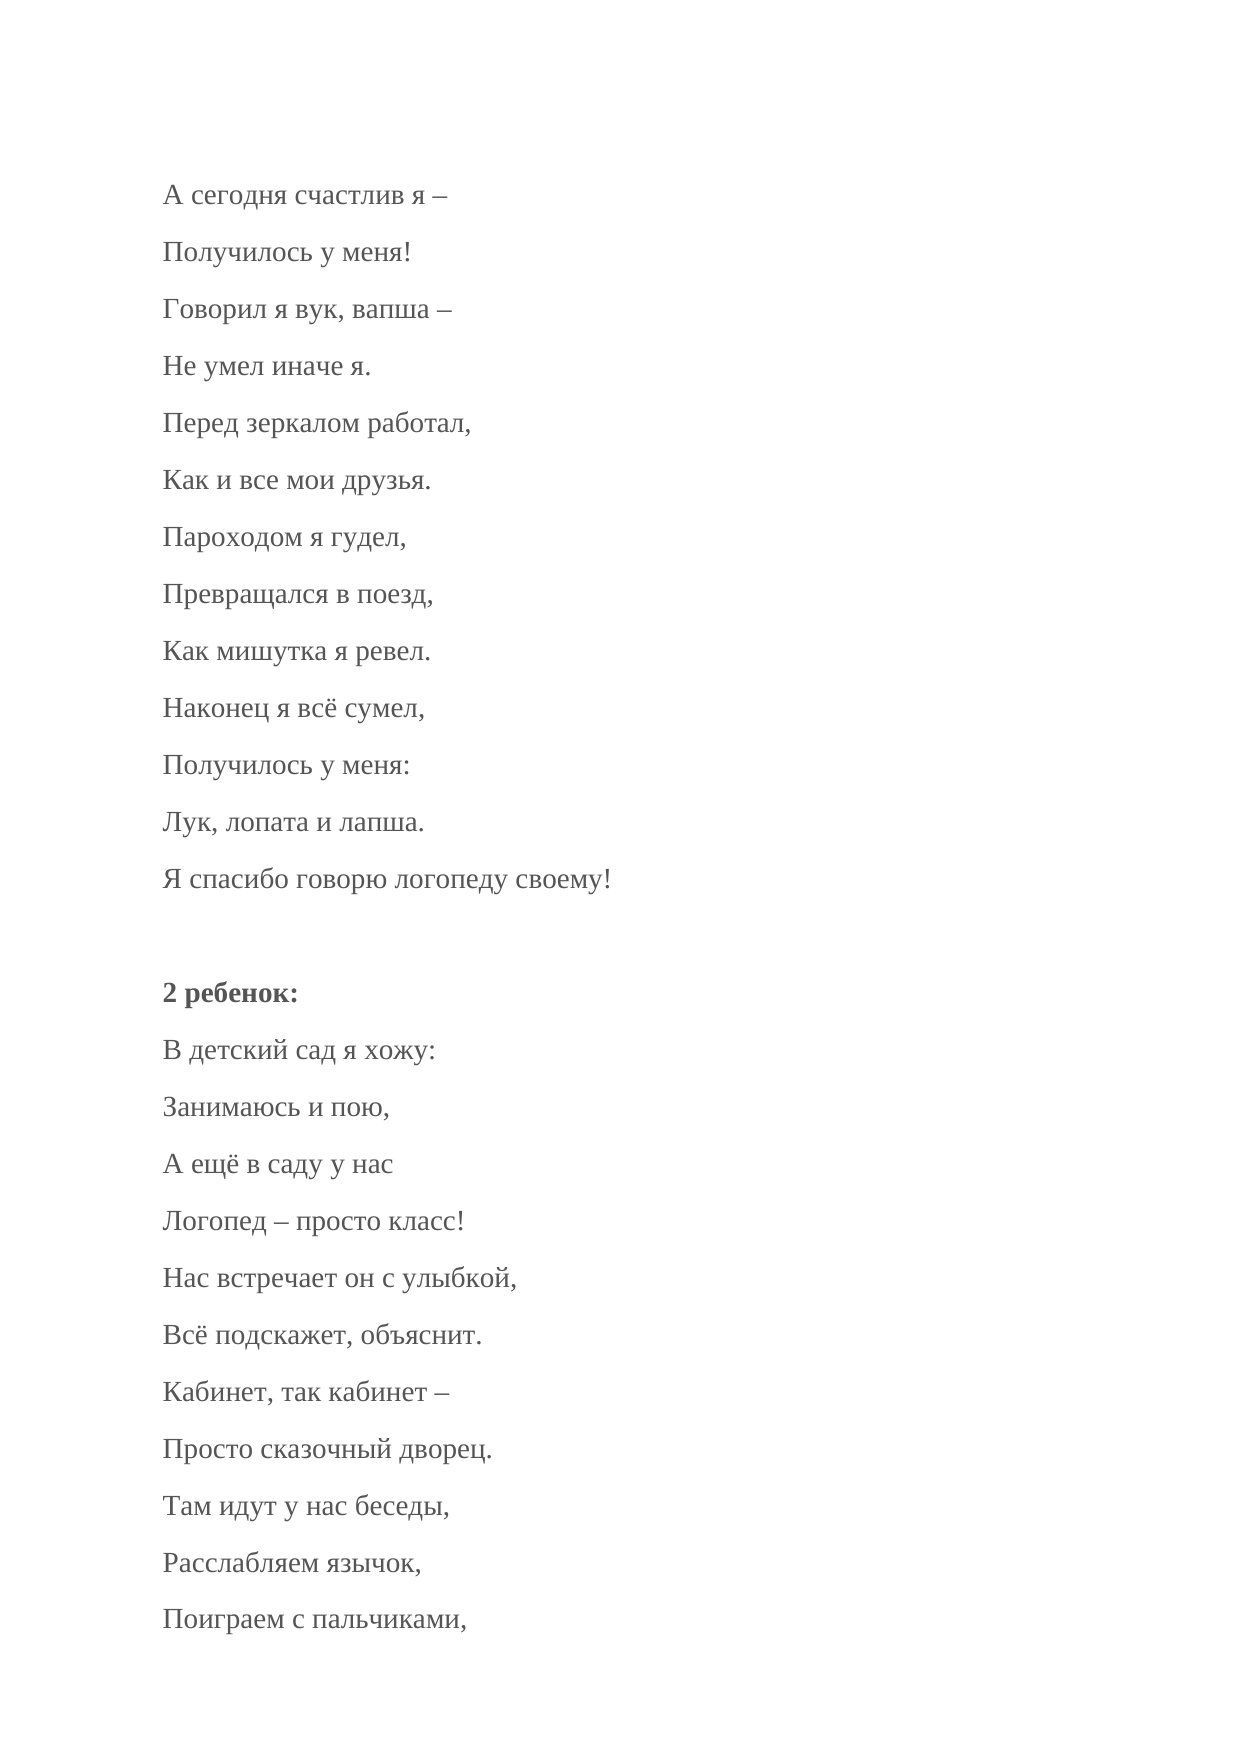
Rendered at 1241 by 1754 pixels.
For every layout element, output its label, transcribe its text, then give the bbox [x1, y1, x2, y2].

text Как мишутка я ревел. [162, 633, 1122, 667]
text Кабинет, так кабинет – [162, 1374, 1122, 1407]
text Превращался в поезд, [162, 576, 1122, 609]
text А сегодня счастлив я – [162, 177, 1122, 211]
text Не умел иначе я. [162, 348, 1122, 382]
text В детский сад я хожу: [162, 1032, 1122, 1065]
text Получилось у меня! [162, 234, 1122, 268]
text Наконец я всё сумел, [162, 690, 1122, 723]
text Просто сказочный дворец. [162, 1431, 1122, 1464]
text Как и все мои друзья. [162, 462, 1122, 496]
text Расслабляем язычок, [162, 1545, 1122, 1578]
text Там идут у нас беседы, [162, 1488, 1122, 1521]
text Лук, лопата и лапша. [162, 804, 1122, 837]
text Нас встречает он с улыбкой, [162, 1260, 1122, 1293]
text Я спасибо говорю логопеду своему! [162, 861, 1122, 894]
text Поиграем с пальчиками, [162, 1602, 1122, 1635]
text 2 ребенок: [162, 975, 1122, 1008]
text Говорил я вук, вапша – [162, 291, 1122, 325]
text Занимаюсь и пою, [162, 1089, 1122, 1122]
text А ещё в саду у нас [162, 1146, 1122, 1179]
text Получилось у меня: [162, 747, 1122, 781]
text Логопед – просто класс! [162, 1203, 1122, 1236]
text Пароходом я гудел, [162, 519, 1122, 553]
text Всё подскажет, объяснит. [162, 1317, 1122, 1350]
text Перед зеркалом работал, [162, 405, 1122, 439]
